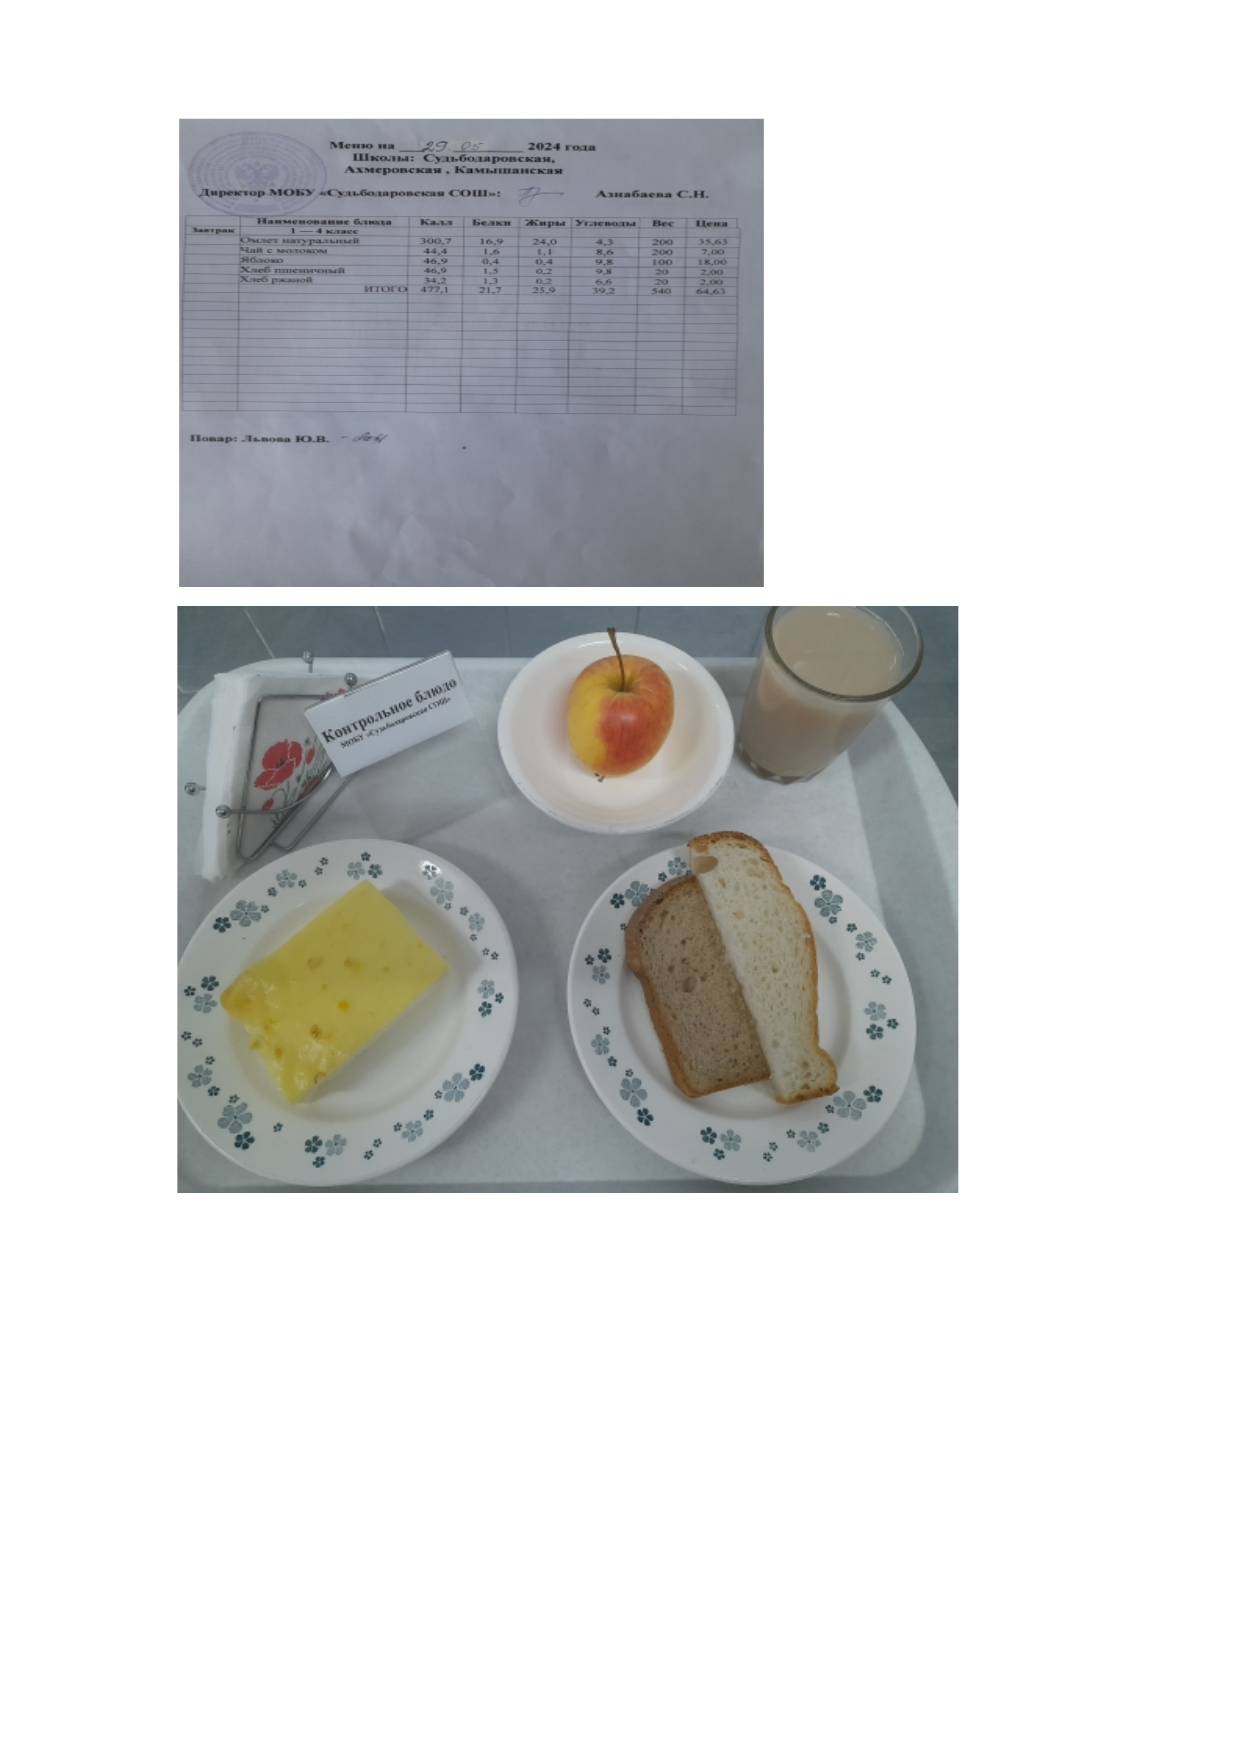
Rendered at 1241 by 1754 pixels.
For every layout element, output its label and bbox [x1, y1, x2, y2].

picture [177, 606, 959, 1193]
picture [180, 119, 763, 587]
